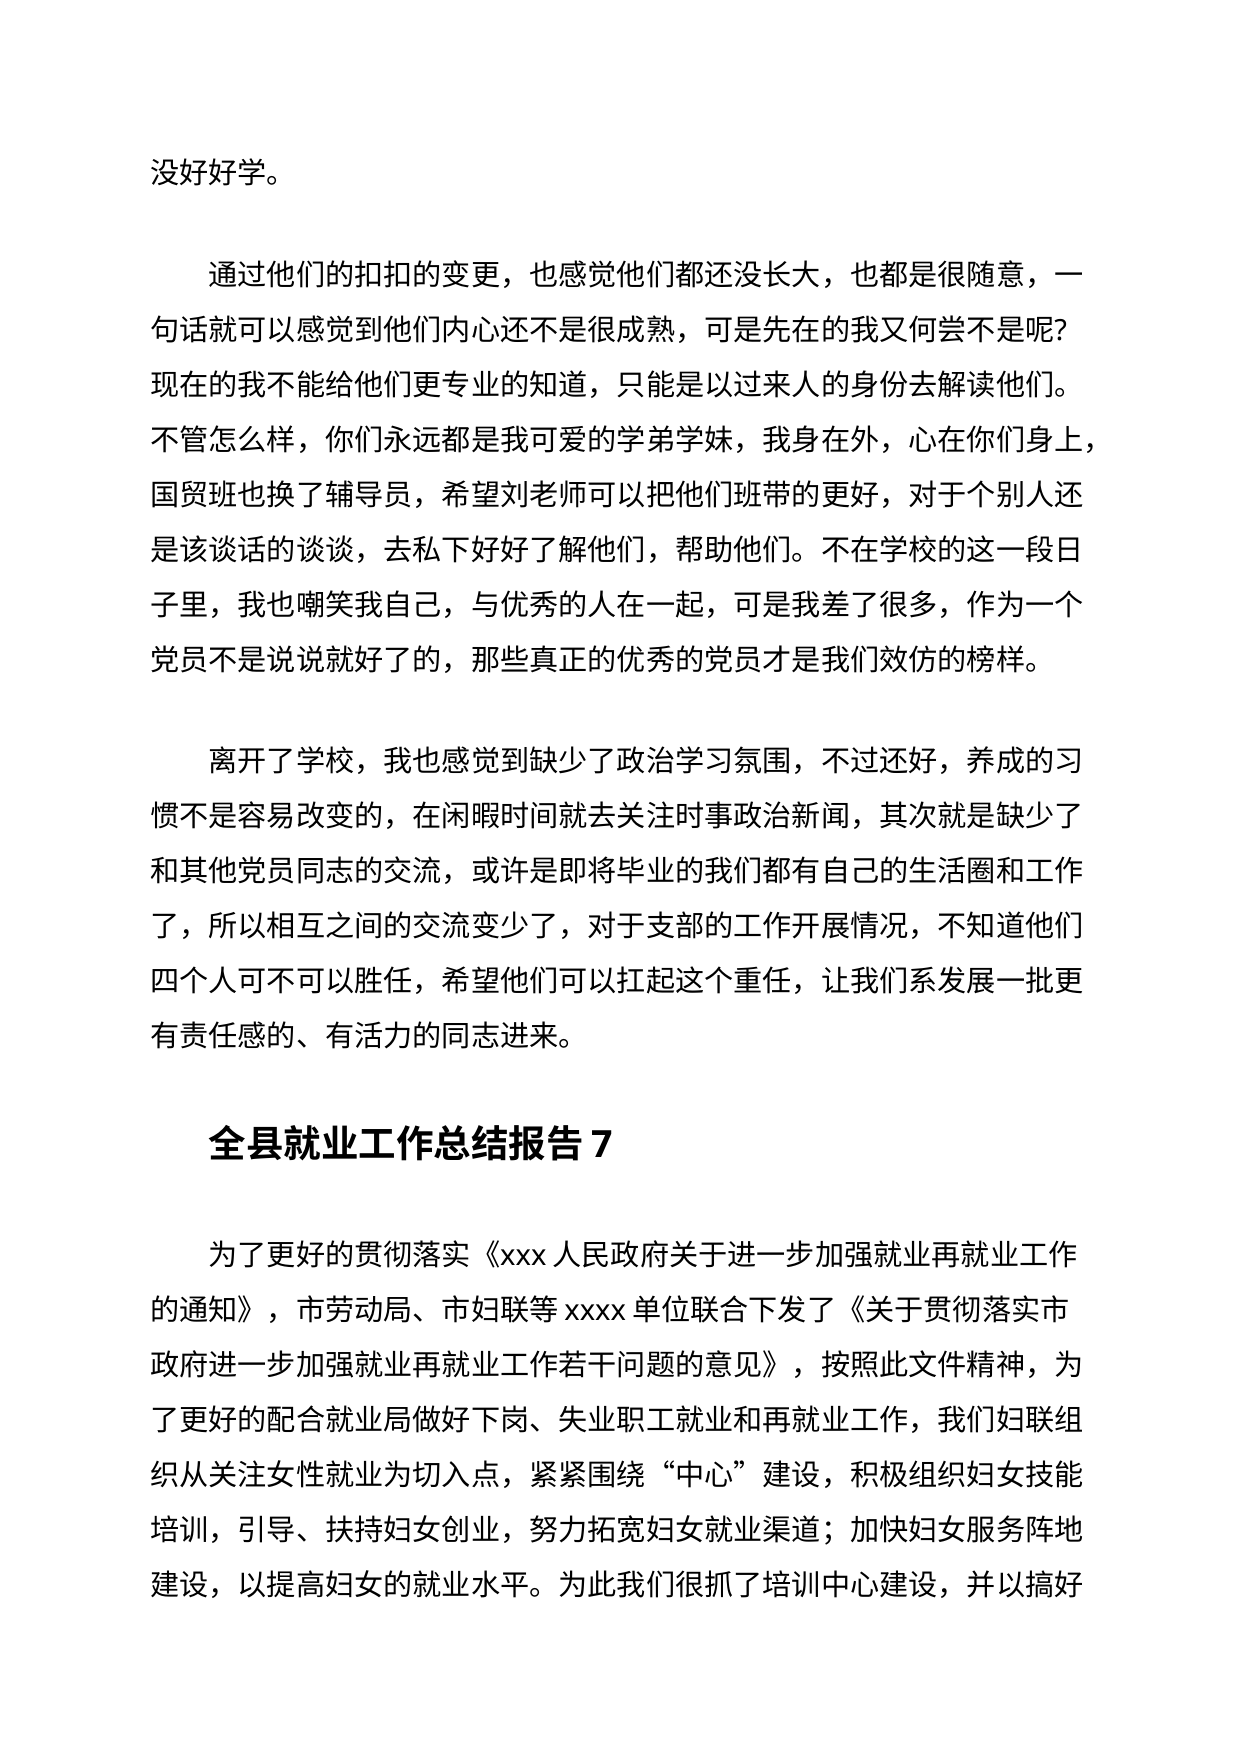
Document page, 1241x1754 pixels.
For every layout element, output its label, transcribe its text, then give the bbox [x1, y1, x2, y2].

text 通过他们的扣扣的变更，也感觉他们都还没长大，也都是很随意，一句话就可以感觉到他们内心还不是很成熟，可是先在的我又何尝不是呢?现在的我不能给他们更专业的知道，只能是以过来人的身份去解读他们。不管怎么样，你们永远都是我可爱的学弟学妹，我身在外，心在你们身上，国贸班也换了辅导员，希望刘老师可以把他们班带的更好，对于个别人还是该谈话的谈谈，去私下好好了解他们，帮助他们。不在学校的这一段日子里，我也嘲笑我自己，与优秀的人在一起，可是我差了很多，作为一个党员不是说说就好了的，那些真正的优秀的党员才是我们效仿的榜样。 [150, 252, 1090, 678]
text 离开了学校，我也感觉到缺少了政治学习氛围，不过还好，养成的习惯不是容易改变的，在闲暇时间就去关注时事政治新闻，其次就是缺少了和其他党员同志的交流，或许是即将毕业的我们都有自己的生活圈和工作了，所以相互之间的交流变少了，对于支部的工作开展情况，不知道他们四个人可不可以胜任，希望他们可以扛起这个重任，让我们系发展一批更有责任感的、有活力的同志进来。 [150, 738, 1090, 1055]
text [150, 150, 1090, 192]
text 全县就业工作总结报告7 [150, 1114, 1090, 1169]
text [150, 1232, 1090, 1604]
